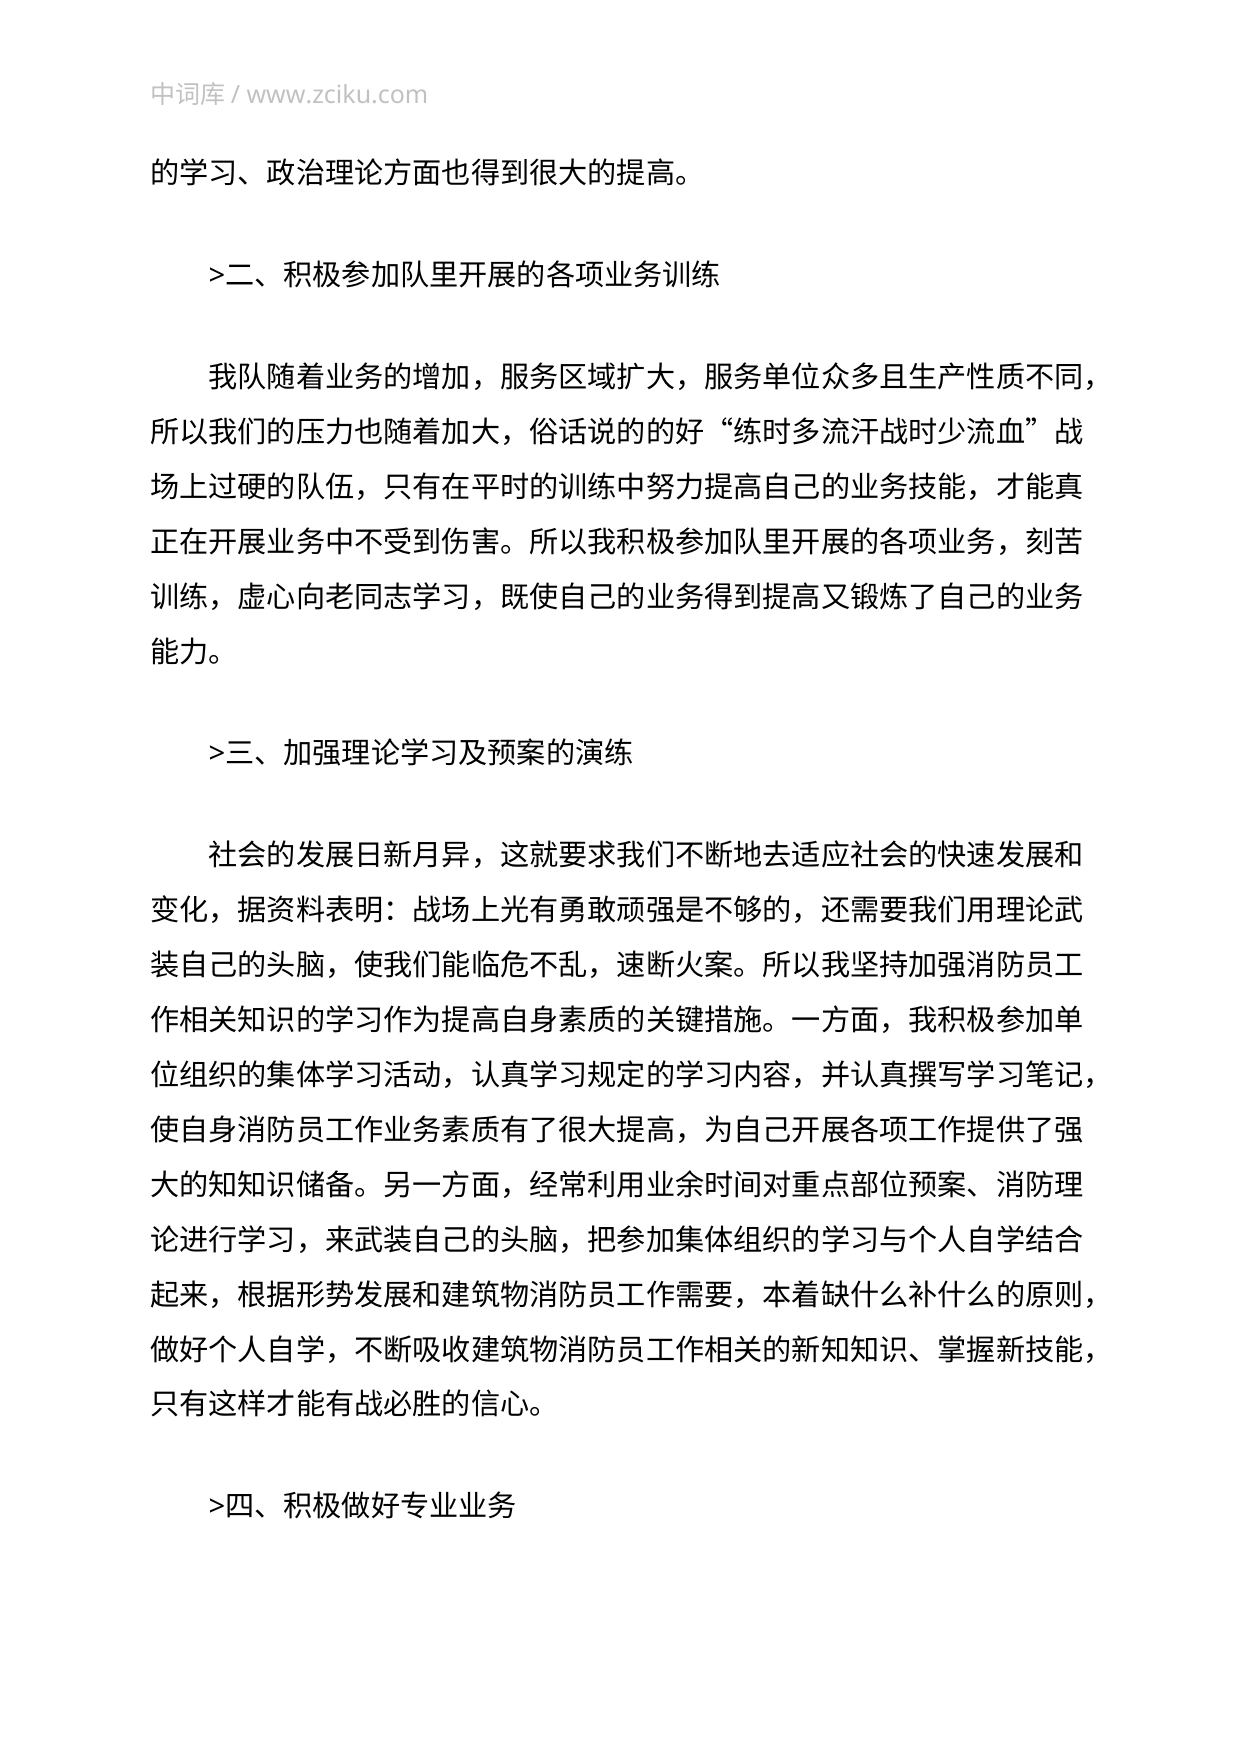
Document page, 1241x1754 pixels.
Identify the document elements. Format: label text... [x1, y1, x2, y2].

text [150, 150, 1090, 192]
text 我队随着业务的增加，服务区域扩大，服务单位众多且生产性质不同，所以我们的压力也随着加大，俗话说的的好“练时多流汗战时少流血”战场上过硬的队伍，只有在平时的训练中努力提高自己的业务技能，才能真正在开展业务中不受到伤害。所以我积极参加队里开展的各项业务，刻苦训练，虚心向老同志学习，既使自己的业务得到提高又锻炼了自己的业务能力。 [150, 354, 1090, 671]
text >二、积极参加队里开展的各项业务训练 [150, 252, 1090, 294]
text >四、积极做好专业业务 [150, 1483, 1090, 1525]
text 社会的发展日新月异，这就要求我们不断地去适应社会的快速发展和变化，据资料表明：战场上光有勇敢顽强是不够的，还需要我们用理论武装自己的头脑，使我们能临危不乱，速断火案。所以我坚持加强消防员工作相关知识的学习作为提高自身素质的关键措施。一方面，我积极参加单位组织的集体学习活动，认真学习规定的学习内容，并认真撰写学习笔记，使自身消防员工作业务素质有了很大提高，为自己开展各项工作提供了强大的知知识储备。另一方面，经常利用业余时间对重点部位预案、消防理论进行学习，来武装自己的头脑，把参加集体组织的学习与个人自学结合起来，根据形势发展和建筑物消防员工作需要，本着缺什么补什么的原则，做好个人自学，不断吸收建筑物消防员工作相关的新知知识、掌握新技能，只有这样才能有战必胜的信心。 [150, 832, 1090, 1423]
text >三、加强理论学习及预案的演练 [150, 730, 1090, 772]
